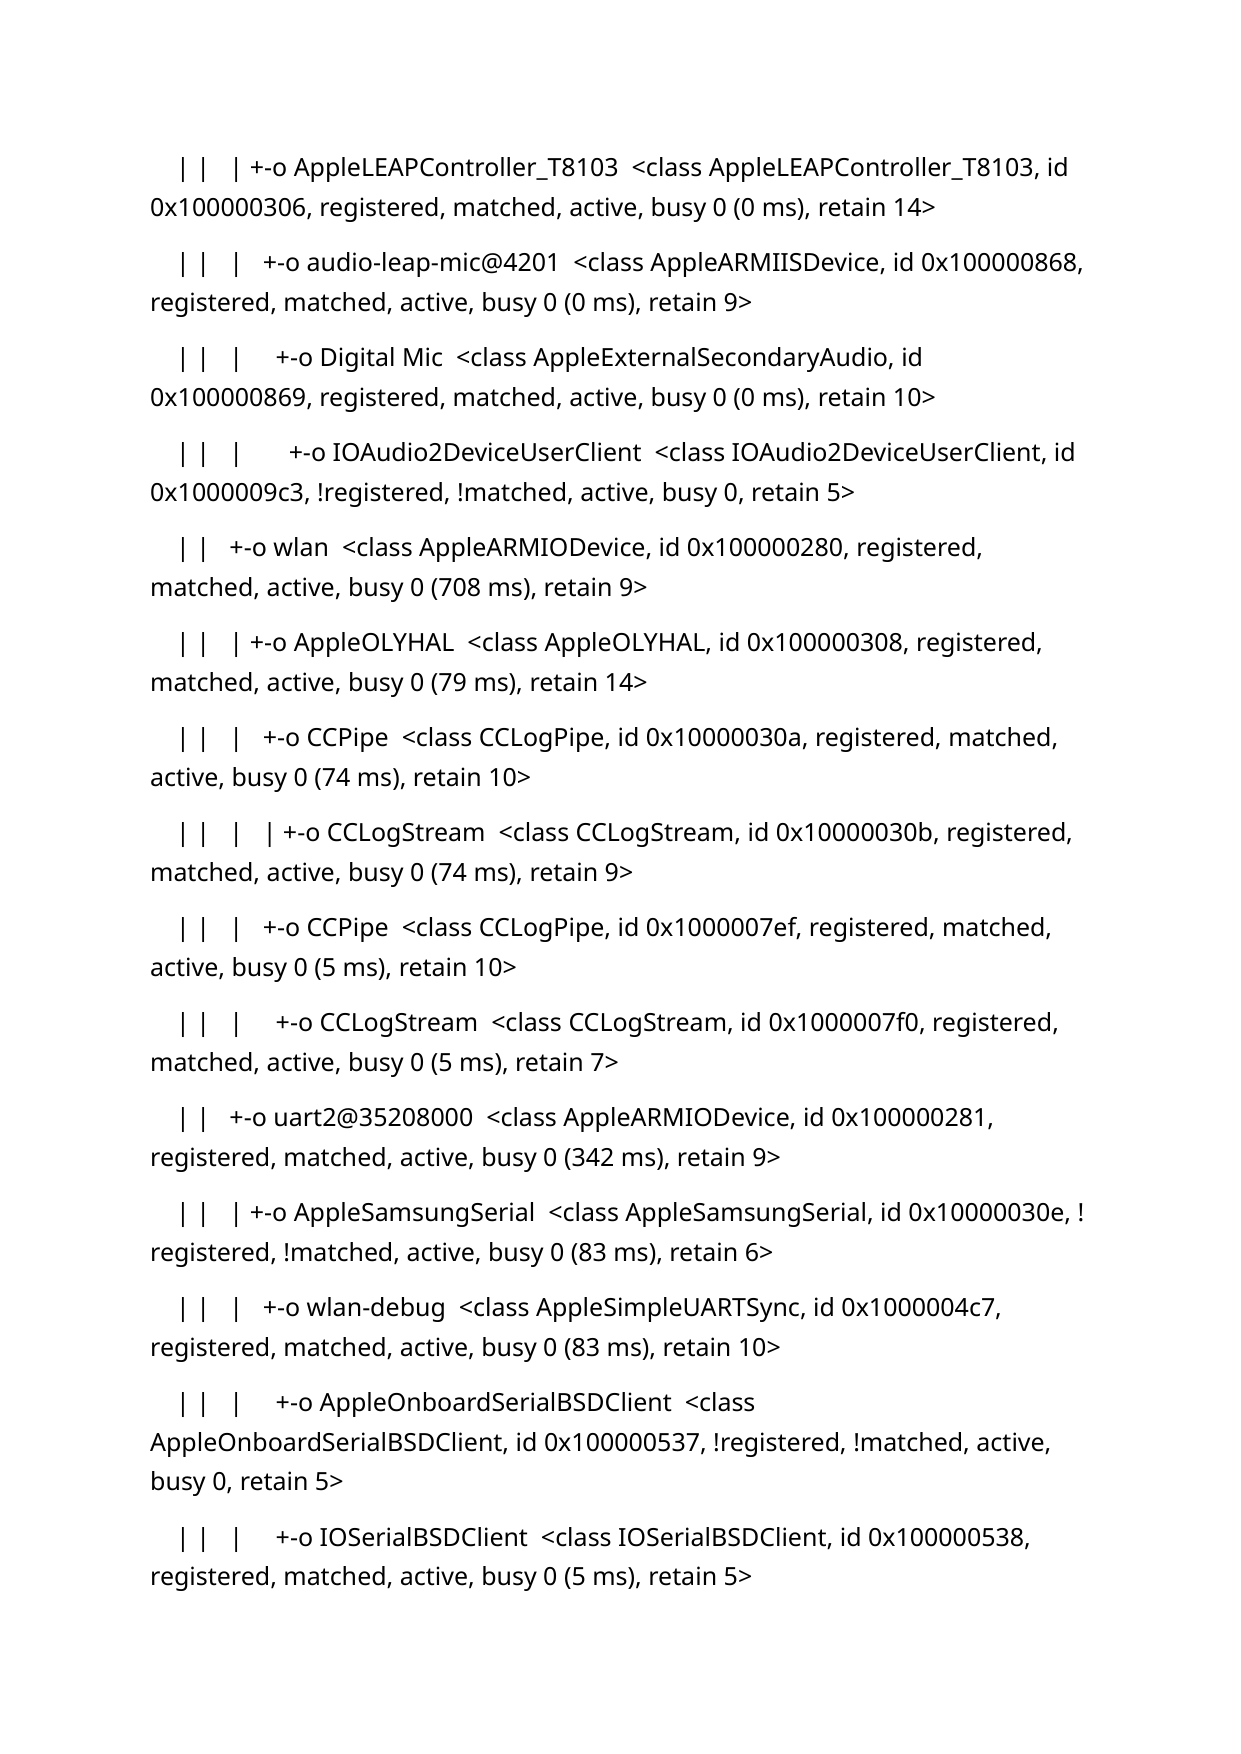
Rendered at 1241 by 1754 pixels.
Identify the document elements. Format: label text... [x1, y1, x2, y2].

text | | | +-o IOSerialBSDClient <class IOSerialBSDClient, id 0x100000538, registered, matched, active, busy 0 (5 ms), retain 5> [150, 1519, 1090, 1592]
text | | +-o uart2@35208000 <class AppleARMIODevice, id 0x100000281, registered, matched, active, busy 0 (342 ms), retain 9> [150, 1100, 1090, 1173]
text | | | +-o CCPipe <class CCLogPipe, id 0x1000007ef, registered, matched, active, busy 0 (5 ms), retain 10> [150, 910, 1090, 983]
text | | | +-o AppleLEAPController_T8103 <class AppleLEAPController_T8103, id 0x100000306, registered, matched, active, busy 0 (0 ms), retain 14> [150, 150, 1090, 223]
text | | | +-o wlan-debug <class AppleSimpleUARTSync, id 0x1000004c7, registered, matched, active, busy 0 (83 ms), retain 10> [150, 1290, 1090, 1363]
text | | | +-o AppleOnboardSerialBSDClient <class AppleOnboardSerialBSDClient, id 0x100000537, !registered, !matched, active, busy 0, retain 5> [150, 1385, 1090, 1497]
text | | | +-o IOAudio2DeviceUserClient <class IOAudio2DeviceUserClient, id 0x1000009c3, !registered, !matched, active, busy 0, retain 5> [150, 435, 1090, 508]
text | | | | +-o CCLogStream <class CCLogStream, id 0x10000030b, registered, matched, active, busy 0 (74 ms), retain 9> [150, 815, 1090, 888]
text | | | +-o CCLogStream <class CCLogStream, id 0x1000007f0, registered, matched, active, busy 0 (5 ms), retain 7> [150, 1005, 1090, 1078]
text | | | +-o CCPipe <class CCLogPipe, id 0x10000030a, registered, matched, active, busy 0 (74 ms), retain 10> [150, 720, 1090, 793]
text | | | +-o Digital Mic <class AppleExternalSecondaryAudio, id 0x100000869, registered, matched, active, busy 0 (0 ms), retain 10> [150, 340, 1090, 413]
text | | +-o wlan <class AppleARMIODevice, id 0x100000280, registered, matched, active, busy 0 (708 ms), retain 9> [150, 530, 1090, 603]
text | | | +-o audio-leap-mic@4201 <class AppleARMIISDevice, id 0x100000868, registered, matched, active, busy 0 (0 ms), retain 9> [150, 245, 1090, 318]
text | | | +-o AppleSamsungSerial <class AppleSamsungSerial, id 0x10000030e, !registered, !matched, active, busy 0 (83 ms), retain 6> [150, 1195, 1090, 1268]
text | | | +-o AppleOLYHAL <class AppleOLYHAL, id 0x100000308, registered, matched, active, busy 0 (79 ms), retain 14> [150, 625, 1090, 698]
